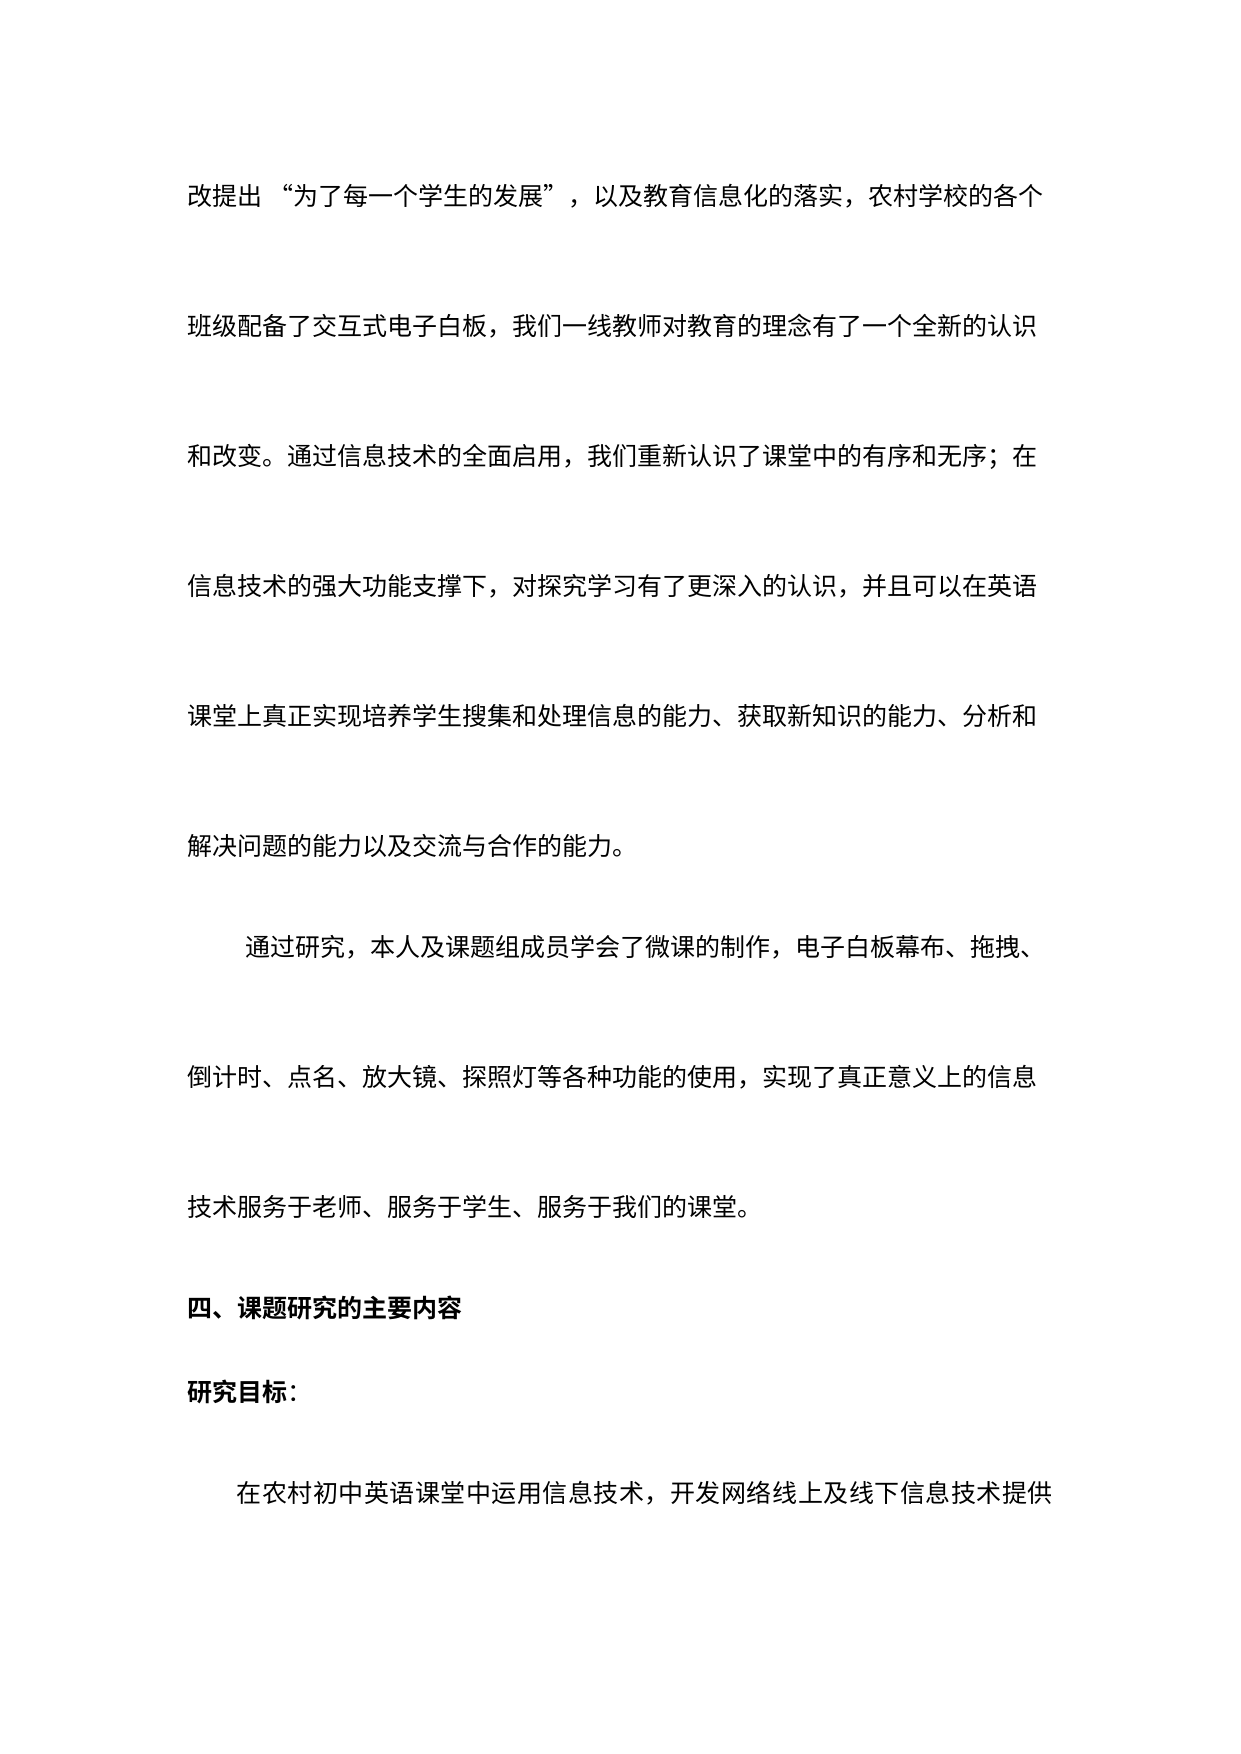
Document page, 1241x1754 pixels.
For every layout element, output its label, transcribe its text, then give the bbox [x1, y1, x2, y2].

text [187, 162, 1053, 877]
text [187, 1459, 1053, 1524]
list 课题研究的主要内容 [187, 1274, 1053, 1339]
text 研究目标： [187, 1358, 1053, 1423]
text 通过研究，本人及课题组成员学会了微课的制作，电子白板幕布、拖拽、倒计时、点名、放大镜、探照灯等各种功能的使用，实现了真正意义上的信息技术服务于老师、服务于学生、服务于我们的课堂。 [187, 913, 1053, 1238]
